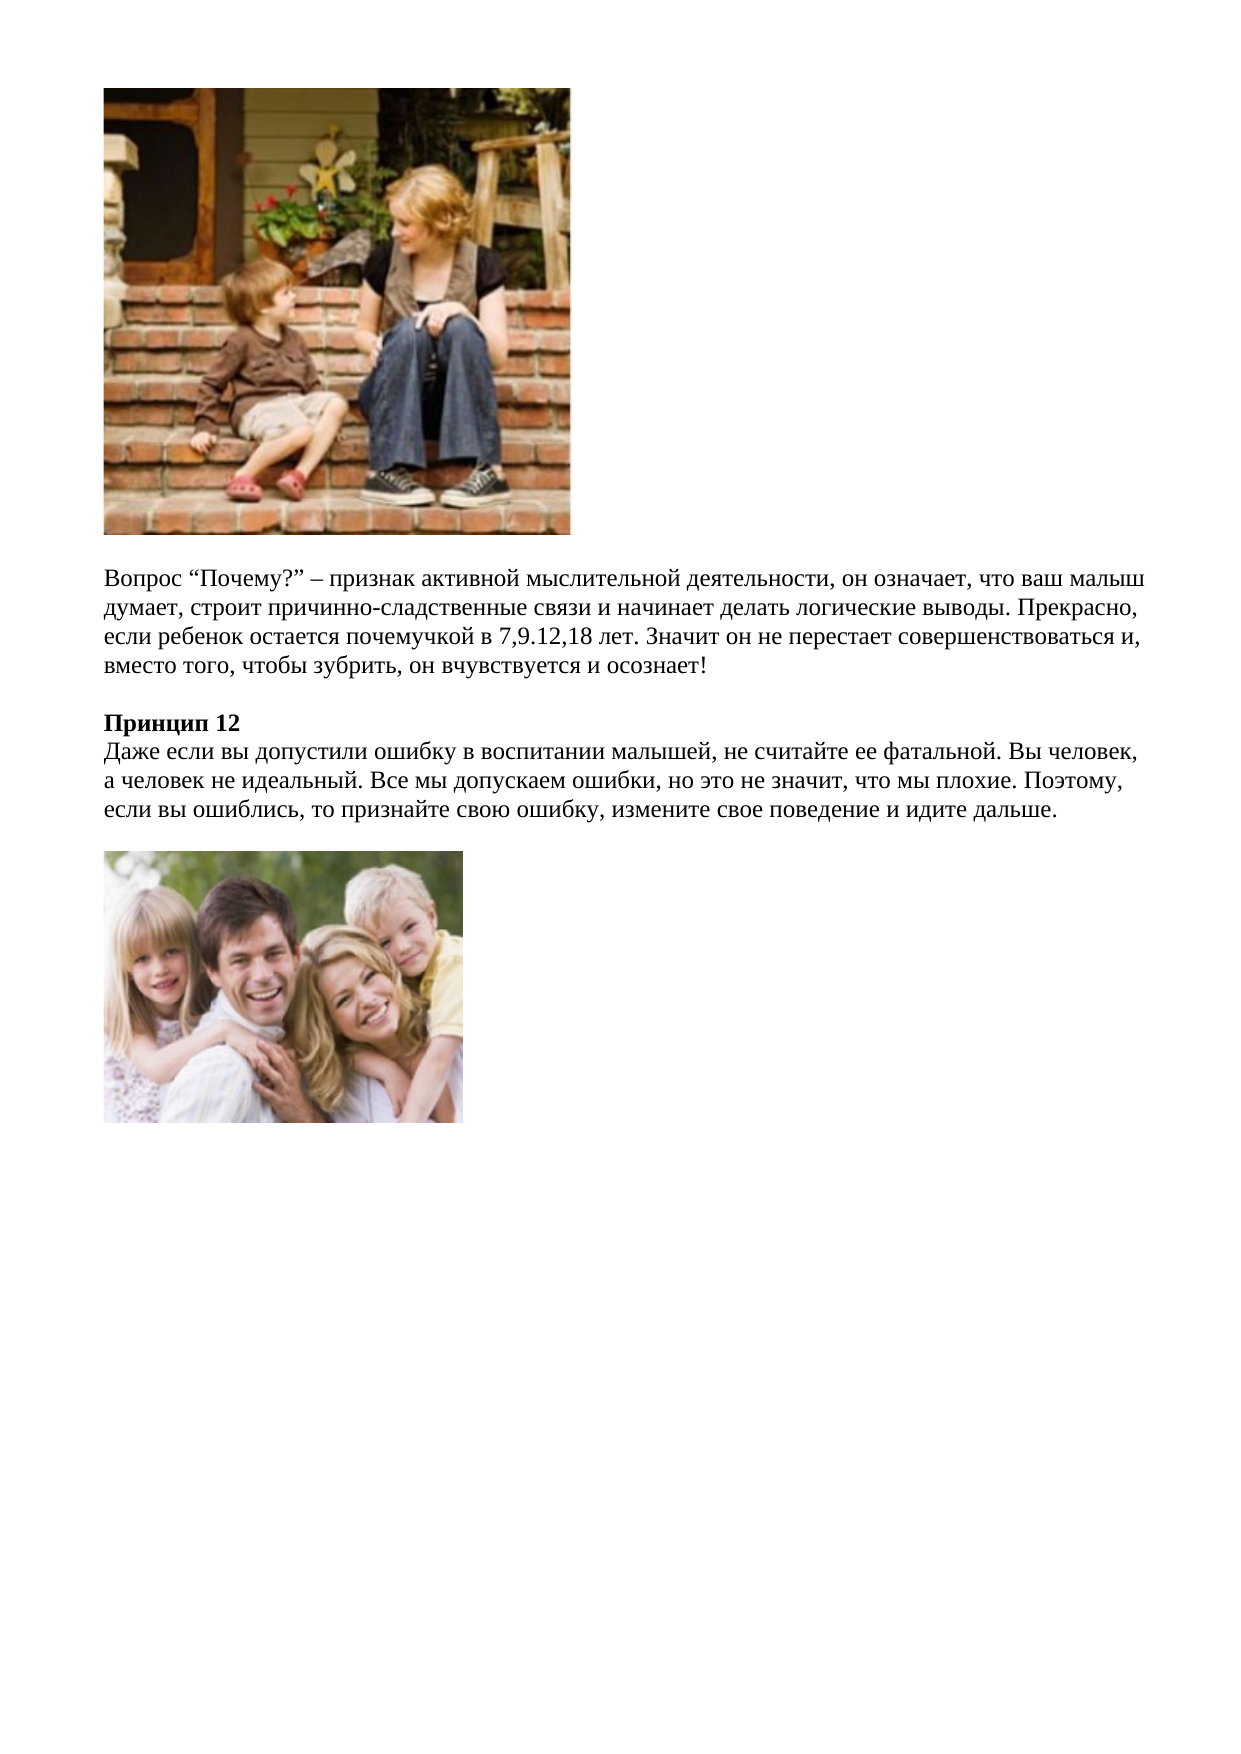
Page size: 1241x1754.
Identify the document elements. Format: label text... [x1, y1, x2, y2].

picture [103, 88, 572, 535]
text Вопрос “Почему?” – признак активной мыслительной деятельности, он означает, что ваш малыш думает, строит причинно-сладственные связи и начинает делать логические выводы. Прекрасно, если ребенок остается почемучкой в 7,9.12,18 лет. Значит он не перестает совершенствоваться и, вместо того, чтобы зубрить, он вчувствуется и осознает! [103, 563, 1152, 678]
text Принцип 12 Даже если вы допустили ошибку в воспитании малышей, не считайте ее фатальной. Вы человек, а человек не идеальный. Все мы допускаем ошибки, но это не значит, что мы плохие. Поэтому, если вы ошиблись, то признайте свою ошибку, измените свое поведение и идите дальше. [103, 708, 1152, 823]
picture [103, 851, 463, 1123]
